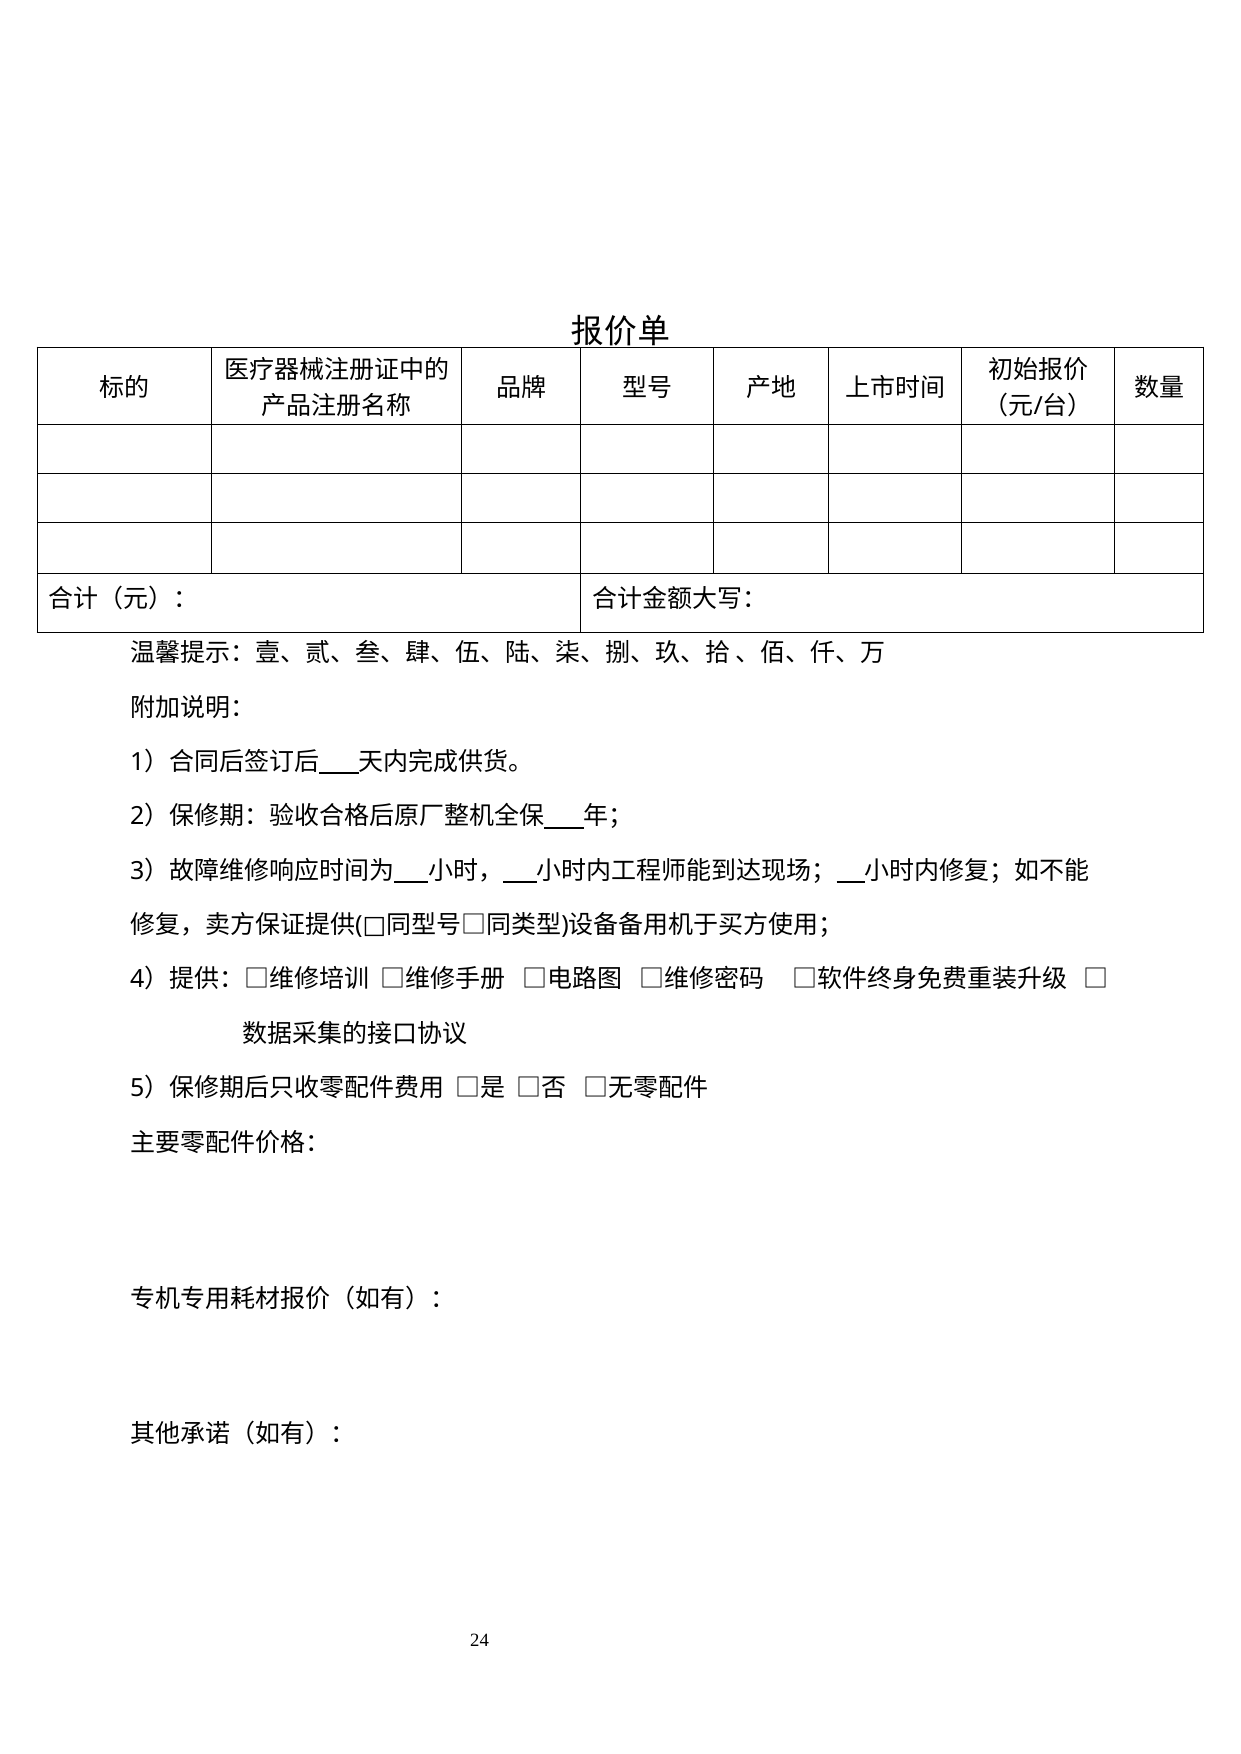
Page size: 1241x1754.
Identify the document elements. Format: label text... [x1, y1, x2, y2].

text 主要零配件价格： [130, 1122, 1110, 1158]
table_cell [962, 425, 1114, 473]
table_cell 合计金额大写： [581, 574, 1203, 632]
text 2）保修期：验收合格后原厂整机全保 年； [130, 796, 1110, 832]
text 专机专用耗材报价（如有）： [130, 1278, 1110, 1315]
text 报价单 [130, 309, 1110, 347]
text 3）故障维修响应时间为 小时， 小时内工程师能到达现场； 小时内修复；如不能修复，卖方保证提供(□同型号□同类型)设备备用机于买方使用； [130, 850, 1110, 941]
table_cell [962, 474, 1114, 522]
table_cell [714, 474, 828, 522]
table_cell [829, 425, 961, 473]
table_cell [1115, 425, 1203, 473]
text 附加说明： [130, 687, 1110, 723]
table_cell [212, 425, 461, 473]
table_cell [714, 425, 828, 473]
text 1）合同后签订后 天内完成供货。 [130, 741, 1110, 778]
table_cell [212, 474, 461, 522]
text 4）提供：□维修培训 □维修手册 □电路图 □维修密码 □软件终身免费重装升级 □数据采集的接口协议 [130, 959, 1110, 1049]
table_cell [714, 523, 828, 573]
table_cell [581, 523, 713, 573]
table_header 数量 [1115, 348, 1203, 423]
table_cell [212, 523, 461, 573]
table_cell [829, 474, 961, 522]
text 其他承诺（如有）： [130, 1413, 1110, 1450]
table_cell [581, 474, 713, 522]
text 温馨提示：壹、贰、叁、肆、伍、陆、柒、捌、玖、拾 、佰、仟、万 [130, 633, 1110, 669]
table_header 品牌 [462, 348, 580, 423]
table_cell [1115, 523, 1203, 573]
table_cell [38, 425, 211, 473]
table_header 标的 [38, 348, 211, 423]
table_header 初始报价 （元/台） [962, 348, 1114, 423]
table_cell [962, 523, 1114, 573]
table_header 型号 [581, 348, 713, 423]
table_cell [38, 523, 211, 573]
text 5）保修期后只收零配件费用 □是 □否 □无零配件 [130, 1068, 1110, 1104]
table_cell [581, 425, 713, 473]
table_cell [1115, 474, 1203, 522]
table_cell [462, 523, 580, 573]
table_cell [462, 474, 580, 522]
table_cell [829, 523, 961, 573]
table_header 医疗器械注册证中的产品注册名称 [212, 348, 461, 423]
table_cell 合计（元）： [38, 574, 580, 632]
table_cell [38, 474, 211, 522]
table_header 上市时间 [829, 348, 961, 423]
table_header 产地 [714, 348, 828, 423]
table_cell [462, 425, 580, 473]
